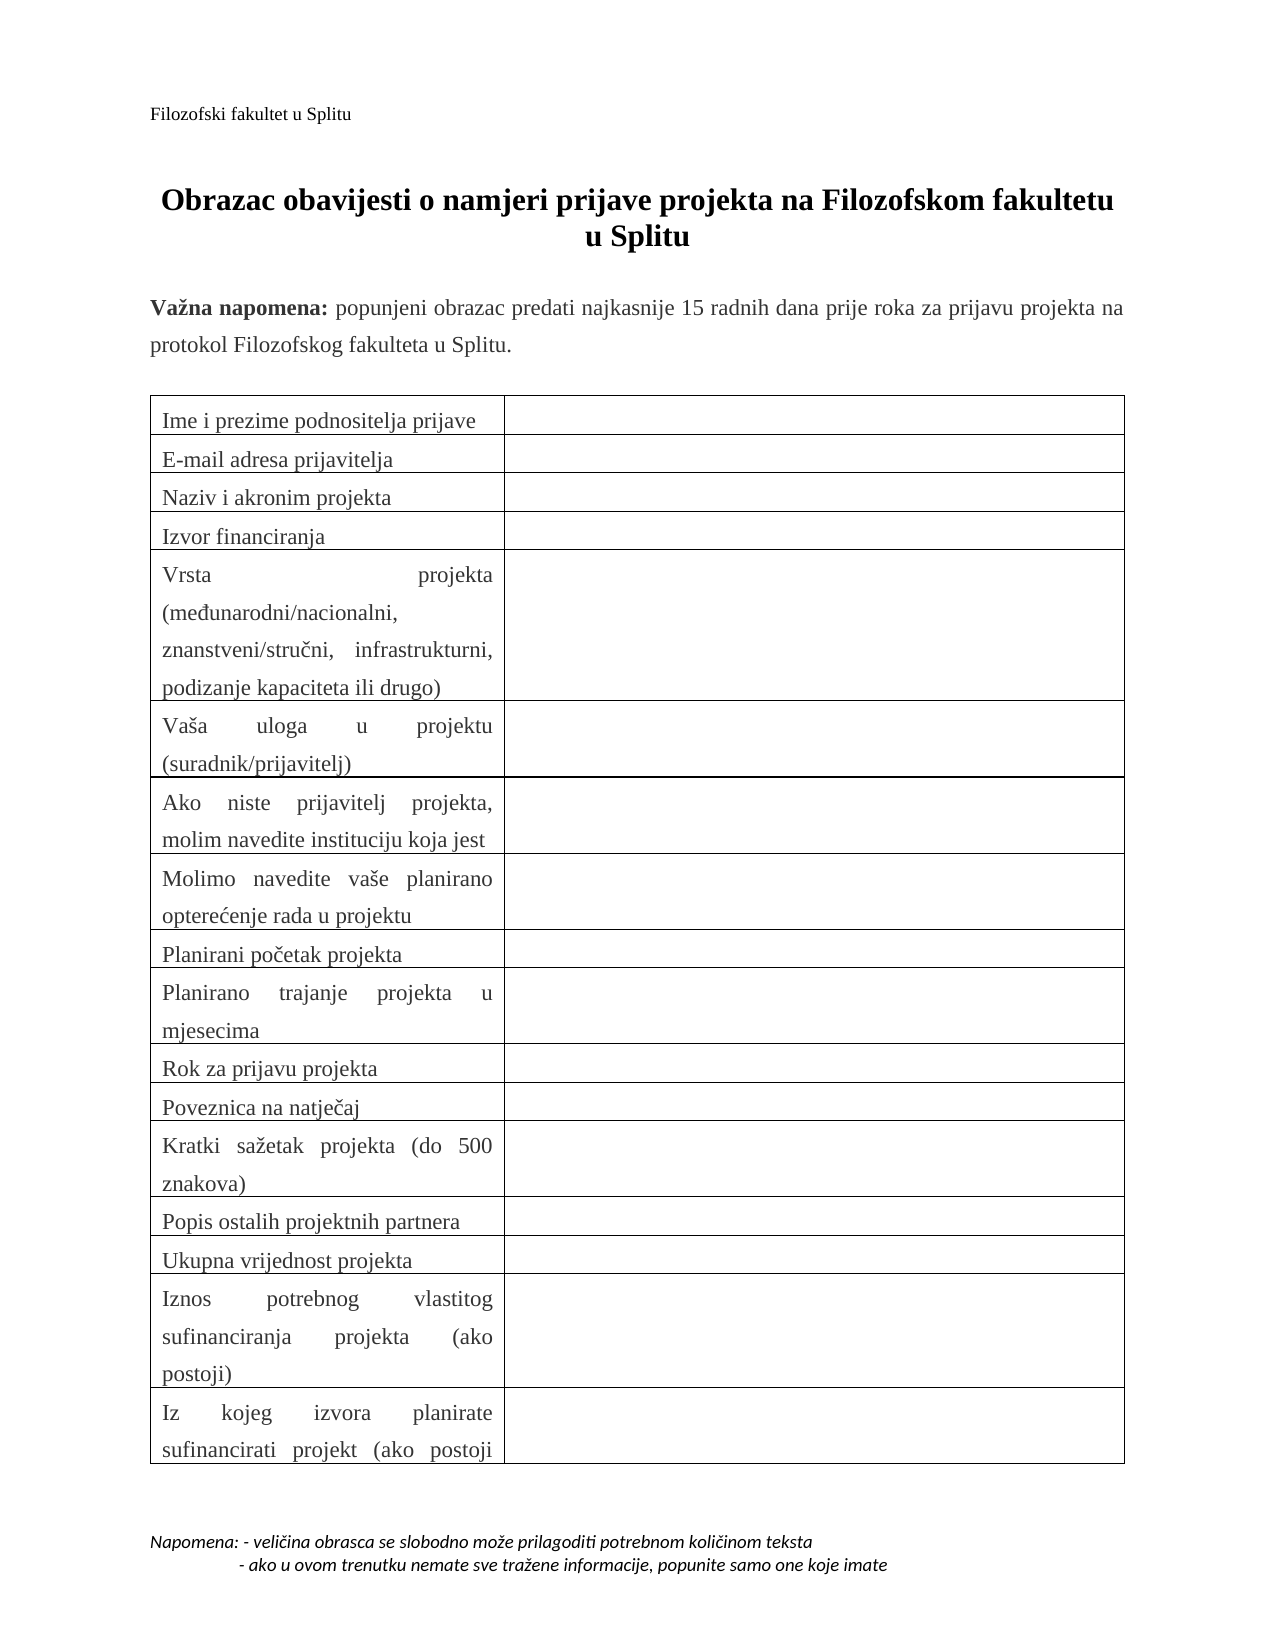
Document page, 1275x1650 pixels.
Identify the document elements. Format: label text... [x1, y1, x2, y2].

table_cell [505, 701, 1124, 776]
table_cell Rok za prijavu projekta [151, 1044, 504, 1082]
table_cell [505, 1044, 1124, 1082]
table_cell Planirano trajanje projekta u mjesecima [151, 968, 504, 1043]
table_header Ime i prezime podnositelja prijave [151, 396, 504, 434]
table_cell [505, 1197, 1124, 1235]
table_cell [505, 512, 1124, 549]
table_cell Vaša uloga u projektu (suradnik/prijavitelj) [151, 701, 504, 776]
table_cell Iznos potrebnog vlastitog sufinanciranja projekta (ako postoji) [151, 1274, 504, 1387]
table_cell Ako niste prijavitelj projekta, molim navedite instituciju koja jest [151, 778, 504, 852]
table_cell [505, 550, 1124, 700]
table_cell [505, 435, 1124, 472]
table_cell [505, 968, 1124, 1043]
table_cell Ukupna vrijednost projekta [151, 1236, 504, 1273]
table_cell [505, 778, 1124, 852]
table_cell Poveznica na natječaj [151, 1083, 504, 1120]
table_cell E-mail adresa prijavitelja [151, 435, 504, 472]
text Važna napomena: popunjeni obrazac predati najkasnije 15 radnih dana prije roka za prijavu projekta na protokol Filozofskog fakulteta u Splitu. [150, 283, 1125, 358]
table_cell [505, 854, 1124, 928]
table_cell Kratki sažetak projekta (do 500 znakova) [151, 1121, 504, 1196]
table_cell [505, 930, 1124, 967]
table_cell [505, 1388, 1124, 1463]
table_cell [505, 1083, 1124, 1120]
table_cell Naziv i akronim projekta [151, 473, 504, 511]
table_cell Izvor financiranja [151, 512, 504, 549]
table_header [505, 396, 1124, 434]
table_cell Molimo navedite vaše planirano opterećenje rada u projektu [151, 854, 504, 928]
table_cell [505, 473, 1124, 511]
subtitle Obrazac obavijesti o namjeri prijave projekta na Filozofskom fakultetu u Splitu [150, 182, 1125, 253]
table_cell [505, 1121, 1124, 1196]
table_cell Planirani početak projekta [151, 930, 504, 967]
table_cell [505, 1274, 1124, 1387]
table_cell Popis ostalih projektnih partnera [151, 1197, 504, 1235]
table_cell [151, 1388, 504, 1463]
table_cell [505, 1236, 1124, 1273]
table_cell Vrsta projekta (međunarodni/nacionalni, znanstveni/stručni, infrastrukturni, podizanje kapaciteta ili drugo) [151, 550, 504, 700]
